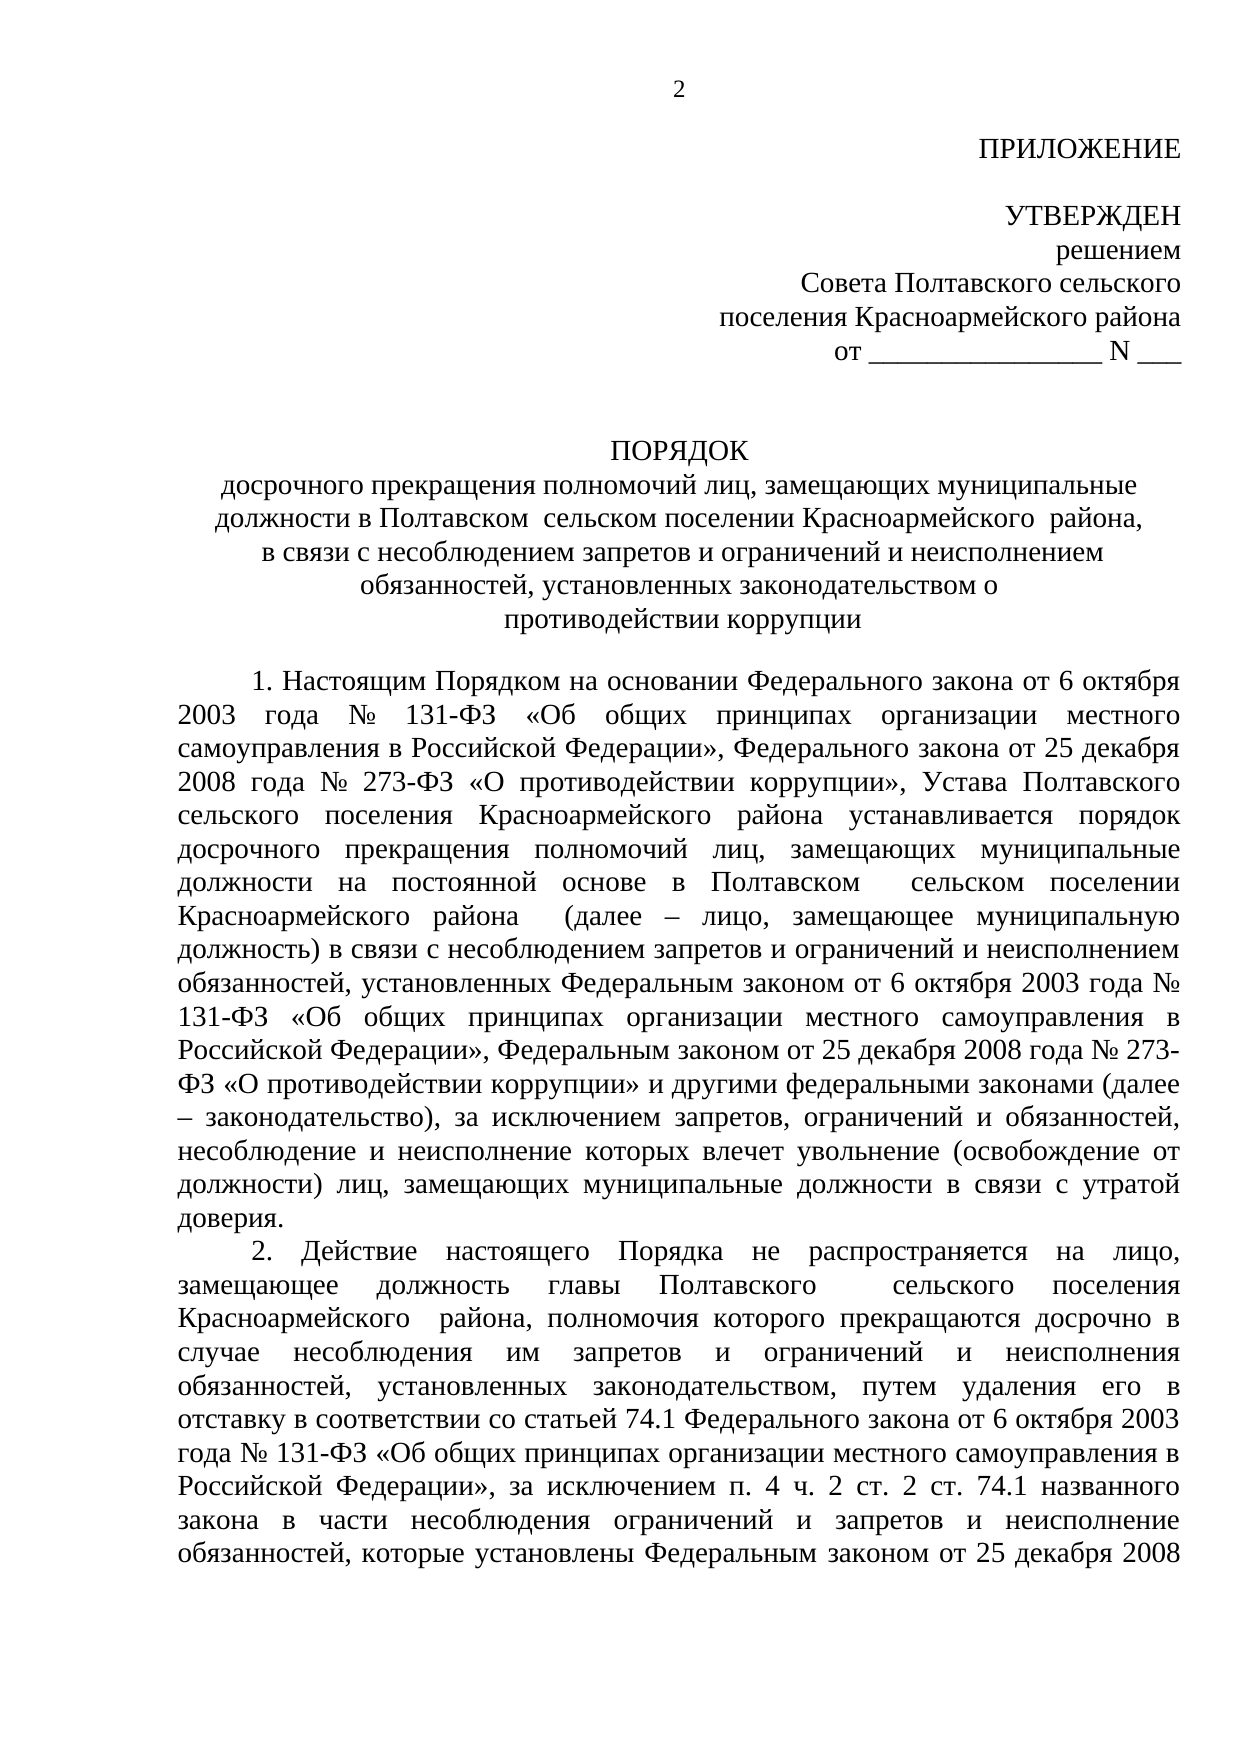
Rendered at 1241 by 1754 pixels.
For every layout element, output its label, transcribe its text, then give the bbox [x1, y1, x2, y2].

text поселения Красноармейского района [177, 299, 1181, 333]
text в связи с несоблюдением запретов и ограничений и неисполнением обязанностей, установленных законодательством о [177, 534, 1181, 601]
text Совета Полтавского сельского [177, 266, 1181, 299]
text УТВЕРЖДЕН [177, 198, 1181, 232]
text ПРИЛОЖЕНИЕ [177, 131, 1181, 165]
text 1. Настоящим Порядком на основании Федерального закона от 6 октября 2003 года № 131-ФЗ «Об общих принципах организации местного самоуправления в Российской Федерации», Федерального закона от 25 декабря 2008 года № 273-ФЗ «О противодействии коррупции», Устава Полтавского сельского поселения Красноармейского района устанавливается порядок досрочного прекращения полномочий лиц, замещающих муниципальные должности на постоянной основе в Полтавском сельском поселении Красноармейского района (далее – лицо, замещающее муниципальную должность) в связи с несоблюдением запретов и ограничений и неисполнением обязанностей, установленных Федеральным законом от 6 октября 2003 года № 131-ФЗ «Об общих принципах организации местного самоуправления в Российской Федерации», Федеральным законом от 25 декабря 2008 года № 273-ФЗ «О противодействии коррупции» и другими федеральными законами (далее – законодательство), за исключением запретов, ограничений и обязанностей, несоблюдение и неисполнение которых влечет увольнение (освобождение от должности) лиц, замещающих муниципальные должности в связи с утратой доверия. [177, 663, 1181, 1233]
text ПОРЯДОК досрочного прекращения полномочий лиц, замещающих муниципальные должности в Полтавском сельском поселении Красноармейского района, [177, 433, 1181, 534]
text от ________________ N ___ [177, 333, 1181, 366]
text решением [177, 232, 1181, 266]
text противодействии коррупции [177, 601, 1181, 634]
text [177, 1233, 1181, 1569]
